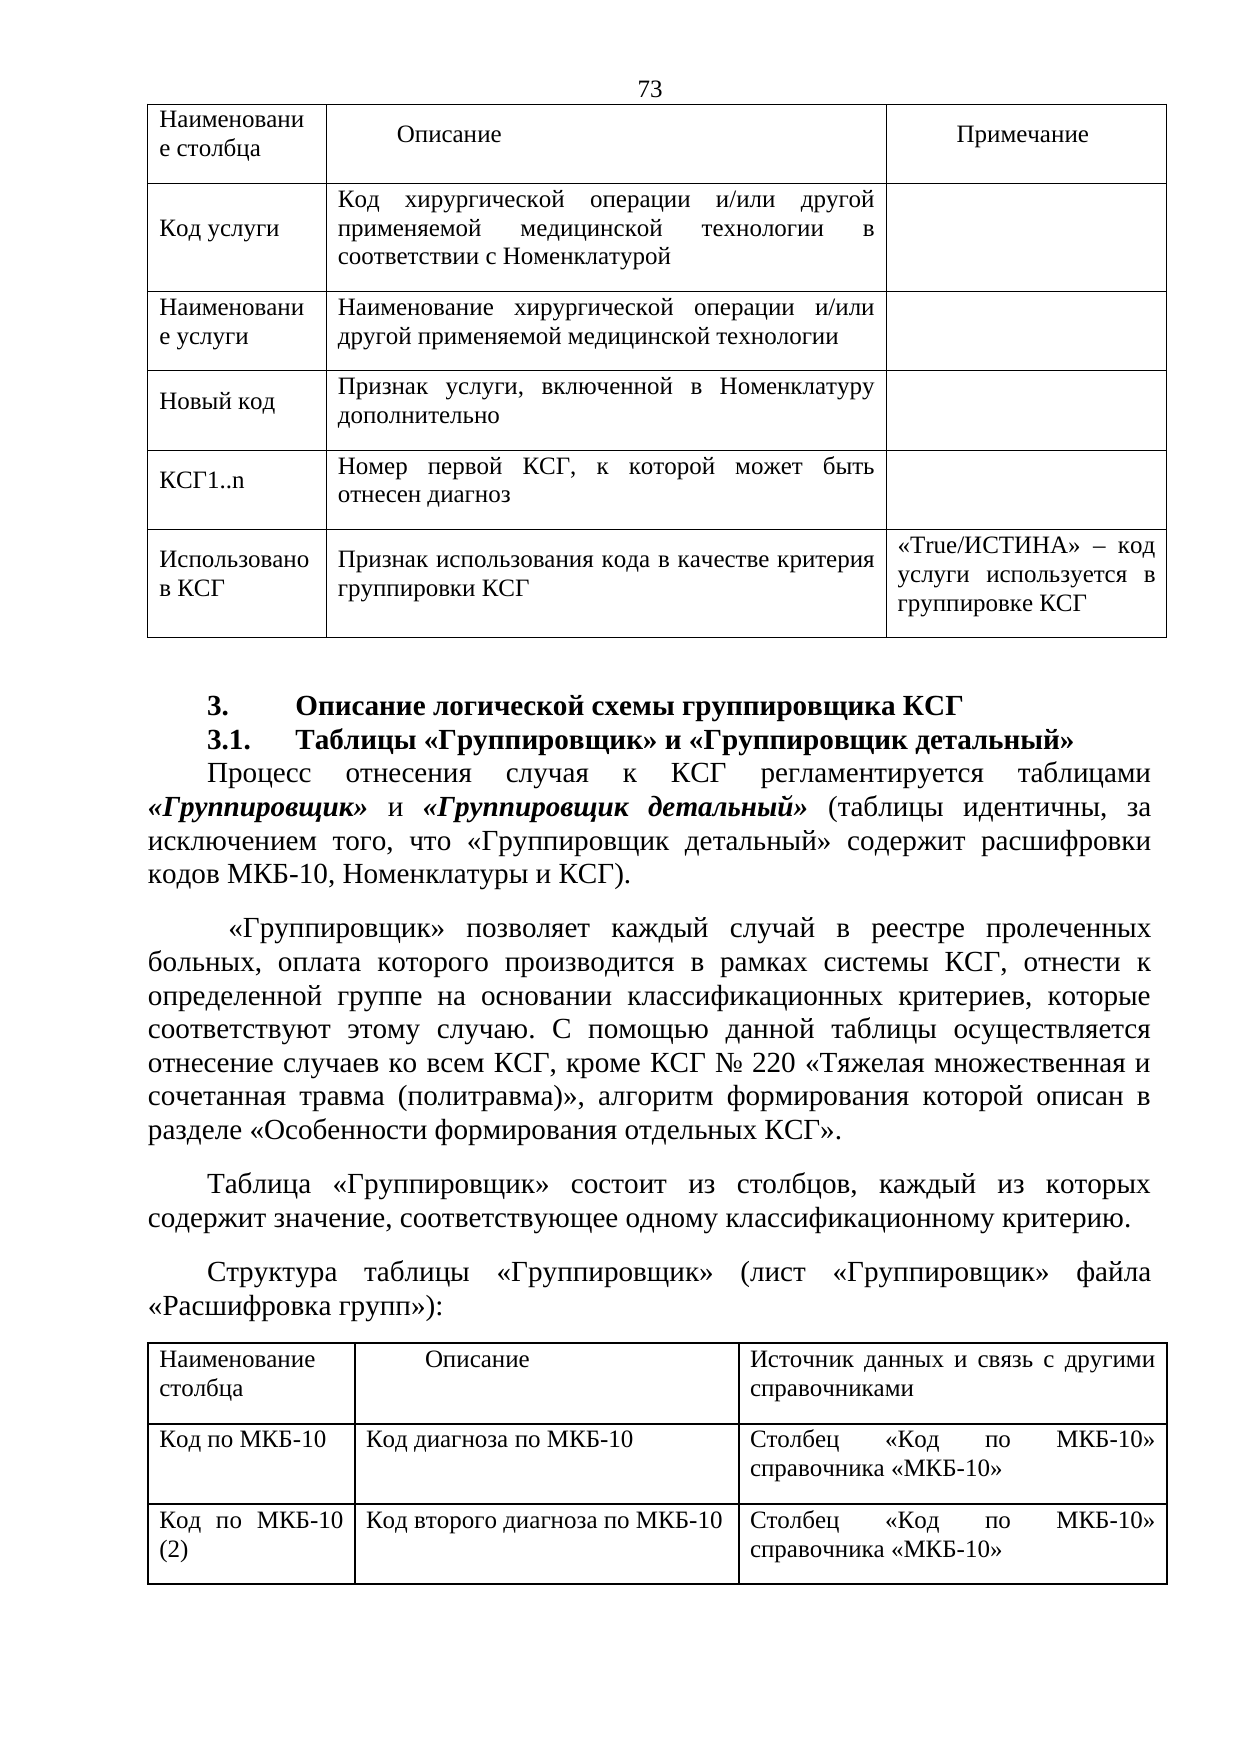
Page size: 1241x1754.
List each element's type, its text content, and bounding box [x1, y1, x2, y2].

table_cell Новый код [148, 371, 326, 450]
text Процесс отнесения случая к КСГ регламентируется таблицами «Группировщик» и «Группировщик детальный» (таблицы идентичны, за исключением того, что «Группировщик детальный» содержит расшифровки кодов МКБ-10, Номенклатуры и КСГ). [148, 756, 1152, 890]
table_header Описание [356, 1344, 738, 1422]
table_cell Столбец «Код по МКБ-10» справочника «МКБ-10» [740, 1505, 1166, 1583]
table_cell Столбец «Код по МКБ-10» справочника «МКБ-10» [740, 1425, 1166, 1503]
table_cell Использовано в КСГ [148, 530, 326, 637]
table_cell Код услуги [148, 184, 326, 291]
table_cell Наименование услуги [148, 292, 326, 370]
table_cell Номер первой КСГ, к которой может быть отнесен диагноз [327, 451, 886, 529]
table_cell [887, 451, 1166, 529]
table_cell [887, 292, 1166, 370]
table_cell [887, 371, 1166, 450]
table_header Наименование столбца [148, 105, 326, 183]
table_cell Наименование хирургической операции и/или другой применяемой медицинской технологии [327, 292, 886, 370]
table_header Описание [327, 105, 886, 183]
table_cell Код диагноза по МКБ-10 [356, 1425, 738, 1503]
table_cell Код по МКБ-10 [149, 1425, 354, 1503]
table_cell Код по МКБ-10 (2) [149, 1505, 354, 1583]
text «Группировщик» позволяет каждый случай в реестре пролеченных больных, оплата которого производится в рамках системы КСГ, отнести к определенной группе на основании классификационных критериев, которые соответствуют этому случаю. С помощью данной таблицы осуществляется отнесение случаев ко всем КСГ, кроме КСГ № 220 «Тяжелая множественная и сочетанная травма (политравма)», алгоритм формирования которой описан в разделе «Особенности формирования отдельных КСГ». [148, 911, 1152, 1145]
table_cell Признак использования кода в качестве критерия группировки КСГ [327, 530, 886, 637]
table_cell Код второго диагноза по МКБ-10 [356, 1505, 738, 1583]
list Таблицы «Группировщик» и «Группировщик детальный» [148, 722, 1152, 756]
table_header Наименование столбца [149, 1344, 354, 1422]
table_cell Код хирургической операции и/или другой применяемой медицинской технологии в соответствии с Номенклатурой [327, 184, 886, 291]
list Описание логической схемы группировщика КСГ [148, 688, 1152, 722]
table_cell КСГ1..n [148, 451, 326, 529]
table_cell Признак услуги, включенной в Номенклатуру дополнительно [327, 371, 886, 450]
text Структура таблицы «Группировщик» (лист «Группировщик» файла «Расшифровка групп»): [148, 1254, 1152, 1321]
table_cell [887, 184, 1166, 291]
table_header Источник данных и связь с другими справочниками [740, 1344, 1166, 1422]
text Таблица «Группировщик» состоит из столбцов, каждый из которых содержит значение, соответствующее одному классификационному критерию. [148, 1166, 1152, 1233]
table_header Примечание [887, 105, 1166, 183]
table_cell «True/ИСТИНА» – код услуги используется в группировке КСГ [887, 530, 1166, 637]
